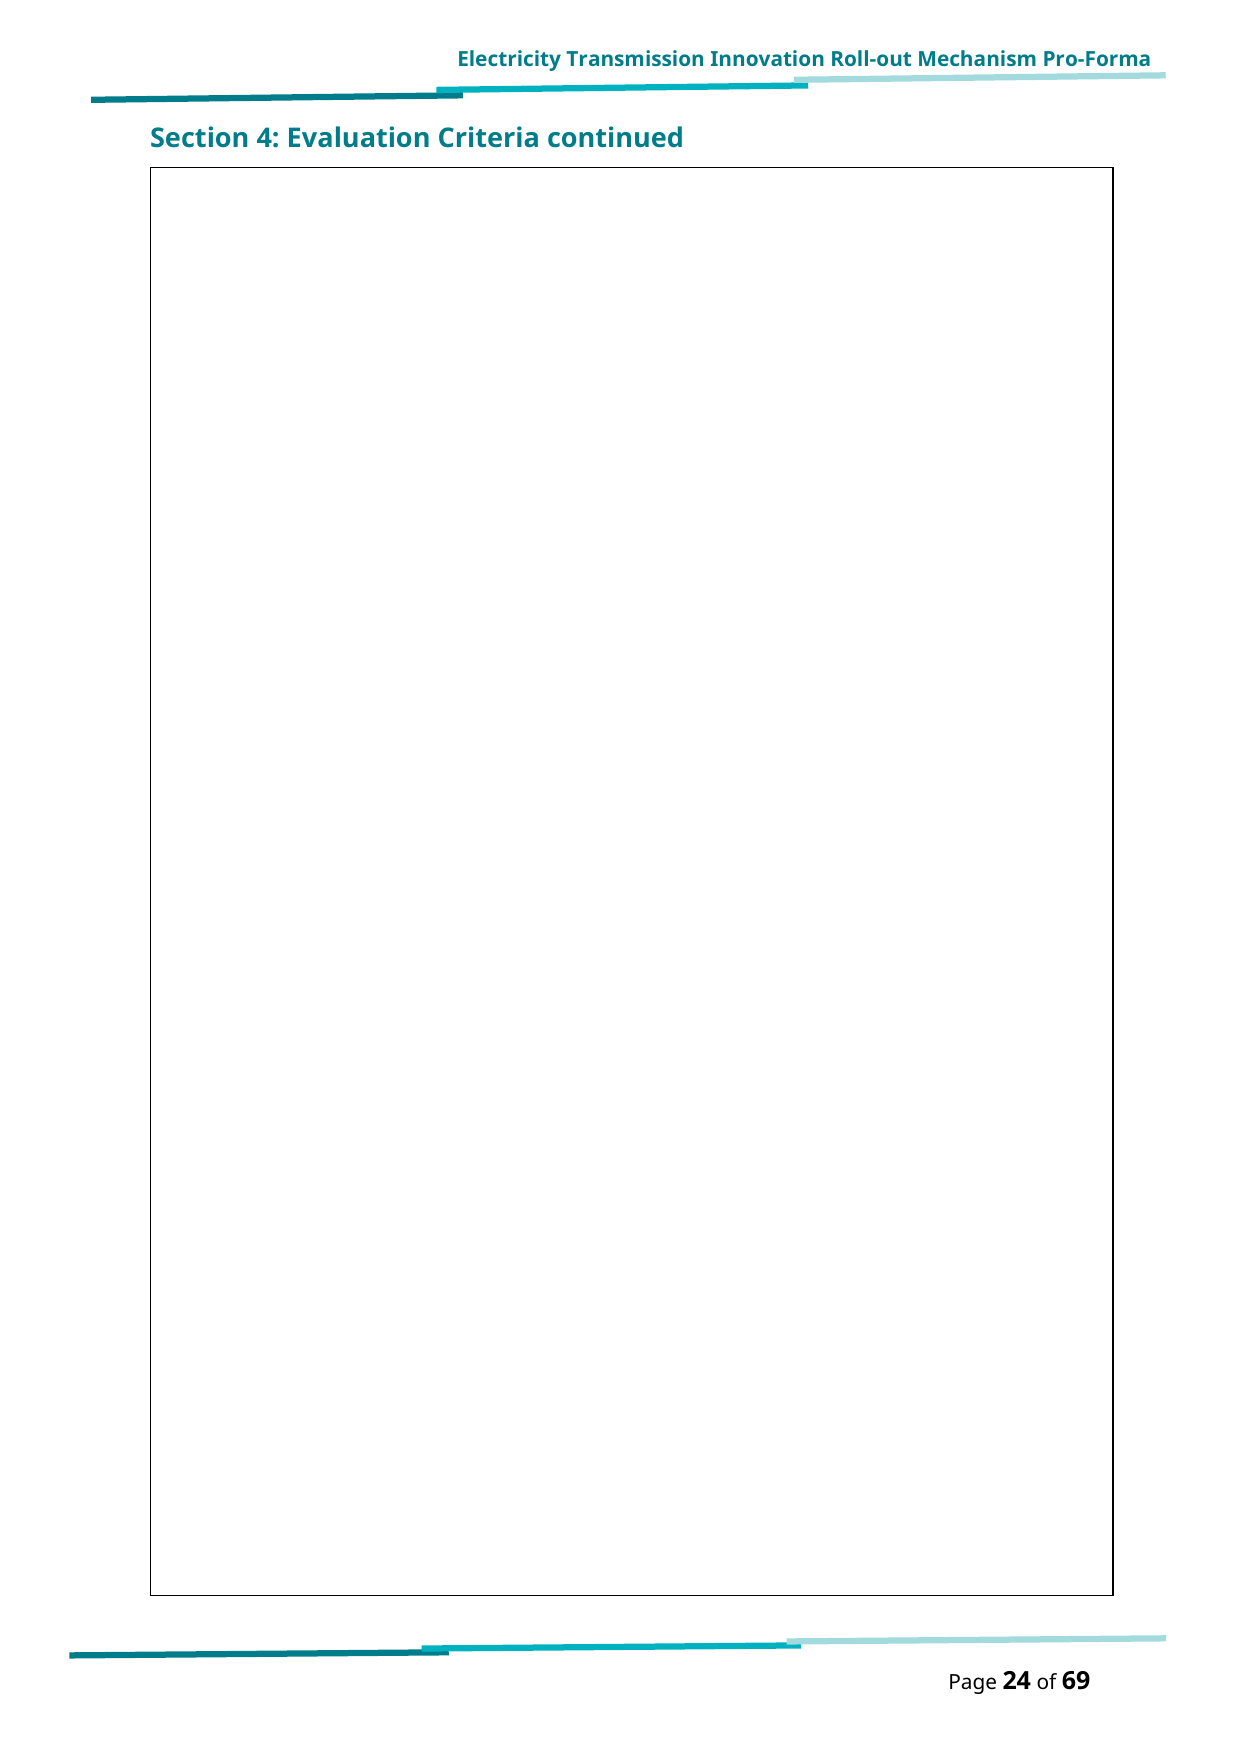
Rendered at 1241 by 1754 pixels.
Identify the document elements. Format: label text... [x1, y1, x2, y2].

subtitle Section 4: Evaluation Criteria continued [150, 118, 1152, 155]
